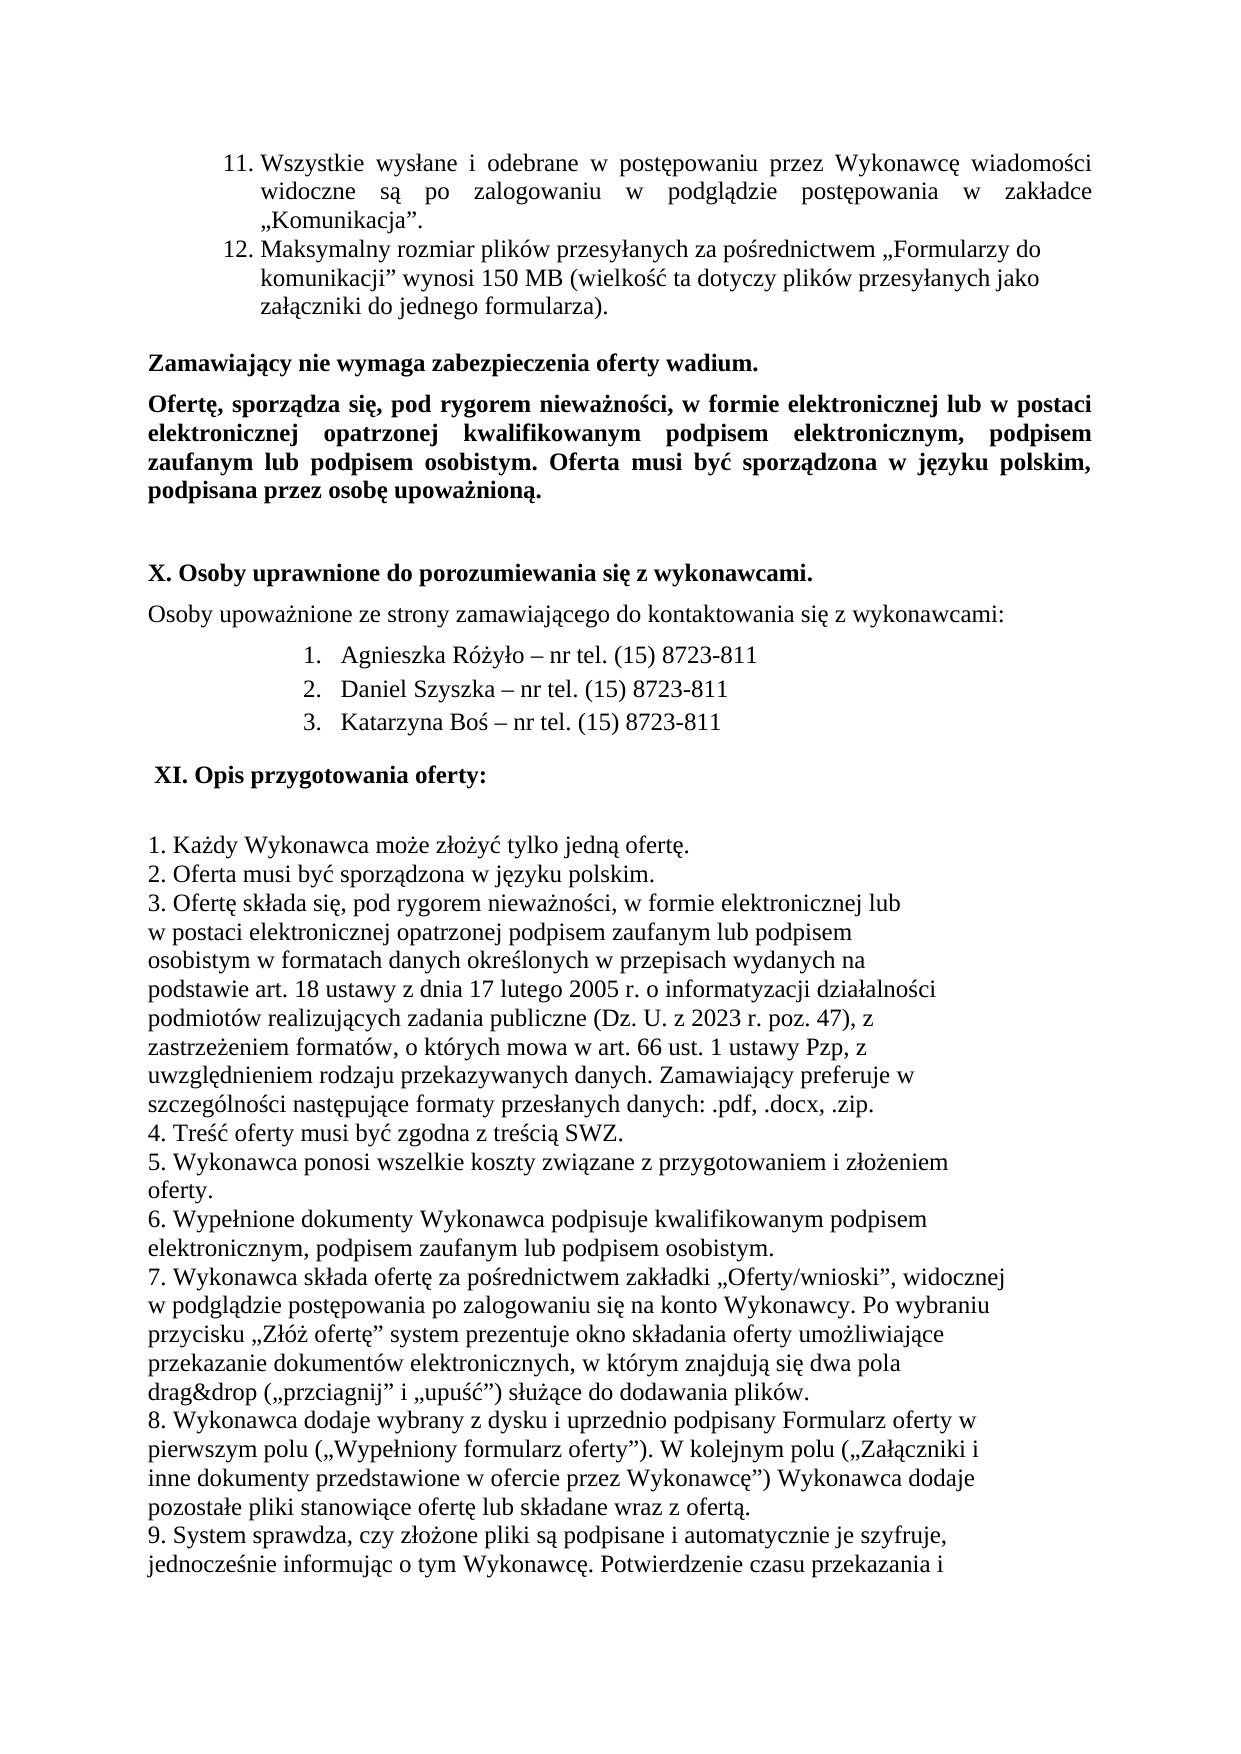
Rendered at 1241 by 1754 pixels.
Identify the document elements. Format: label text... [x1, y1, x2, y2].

list Katarzyna Boś – nr tel. (15) 8723-811 [303, 707, 1093, 735]
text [148, 802, 1093, 1578]
list Maksymalny rozmiar plików przesyłanych za pośrednictwem „Formularzy do komunikacji” wynosi 150 MB (wielkość ta dotyczy plików przesyłanych jako załączniki do jednego formularza). [223, 234, 1093, 348]
text Osoby upoważnione ze strony zamawiającego do kontaktowania się z wykonawcami: [148, 599, 1093, 628]
text X. Osoby uprawnione do porozumiewania się z wykonawcami. [148, 558, 1093, 587]
list Daniel Szyszka – nr tel. (15) 8723-811 [303, 674, 1093, 702]
text XI. Opis przygotowania oferty: [148, 761, 1093, 789]
text Zamawiający nie wymaga zabezpieczenia oferty wadium. [148, 348, 1093, 377]
text Ofertę, sporządza się, pod rygorem nieważności, w formie elektronicznej lub w postaci elektronicznej opatrzonej kwalifikowanym podpisem elektronicznym, podpisem zaufanym lub podpisem osobistym. Oferta musi być sporządzona w języku polskim, podpisana przez osobę upoważnioną. [148, 389, 1093, 504]
list Wszystkie wysłane i odebrane w postępowaniu przez Wykonawcę wiadomości widoczne są po zalogowaniu w podglądzie postępowania w zakładce „Komunikacja”. [223, 148, 1093, 234]
list Agnieszka Różyło – nr tel. (15) 8723-811 [303, 641, 1093, 669]
